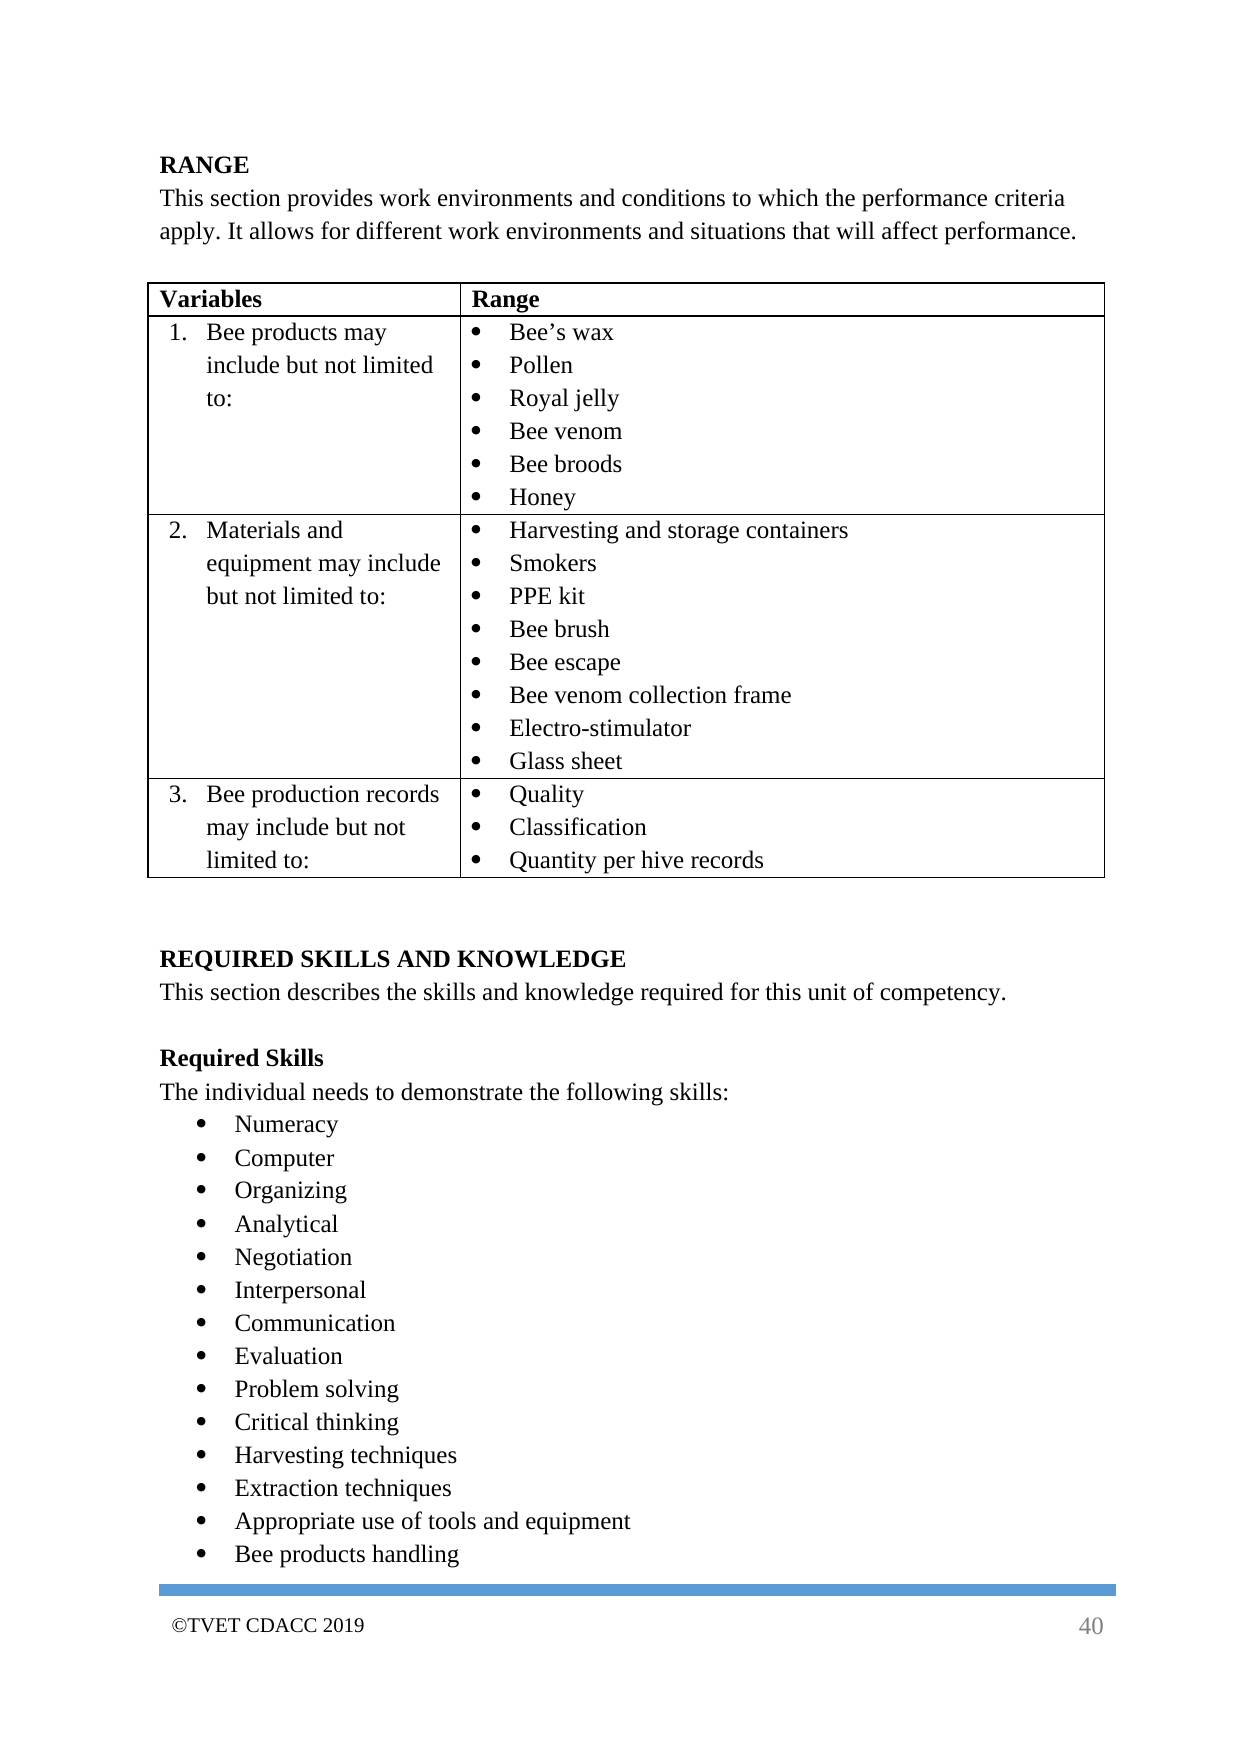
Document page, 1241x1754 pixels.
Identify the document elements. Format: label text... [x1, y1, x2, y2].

table_cell Harvesting and storage containers Smokers PPE kit Bee brush Bee escape Bee venom collection frame Electro-stimulator Glass sheet [461, 515, 1104, 778]
list Bee products handling [197, 1539, 1116, 1568]
text The individual needs to demonstrate the following skills: [159, 1077, 1116, 1105]
list Negotiation [197, 1242, 1116, 1270]
list Appropriate use of tools and equipment [197, 1506, 1116, 1534]
table_cell Bee production records may include but not limited to: [149, 779, 460, 877]
text This section describes the skills and knowledge required for this unit of competency. [159, 977, 1116, 1006]
list Required Skills [159, 1043, 1116, 1072]
text This section provides work environments and conditions to which the performance criteria apply. It allows for different work environments and situations that will affect performance. [159, 183, 1116, 245]
list Interpersonal [197, 1275, 1116, 1303]
list Computer [197, 1143, 1116, 1171]
table_cell Bee products may include but not limited to: [149, 317, 460, 513]
list Harvesting techniques [197, 1440, 1116, 1468]
list Numeracy [197, 1109, 1116, 1138]
list Analytical [197, 1209, 1116, 1237]
text REQUIRED SKILLS AND KNOWLEDGE [159, 944, 1116, 973]
table_cell Materials and equipment may include but not limited to: [149, 515, 460, 778]
list Critical thinking [197, 1407, 1116, 1436]
list Organizing [197, 1176, 1116, 1204]
list Problem solving [197, 1374, 1116, 1402]
list Extraction techniques [197, 1473, 1116, 1502]
table_header Range [461, 284, 1104, 315]
text RANGE [159, 150, 1116, 179]
list Evaluation [197, 1341, 1116, 1369]
table_cell Bee’s wax Pollen Royal jelly Bee venom Bee broods Honey [461, 317, 1104, 513]
list Communication [197, 1308, 1116, 1336]
table_cell Quality Classification Quantity per hive records [461, 779, 1104, 877]
table_header Variables [149, 284, 460, 315]
